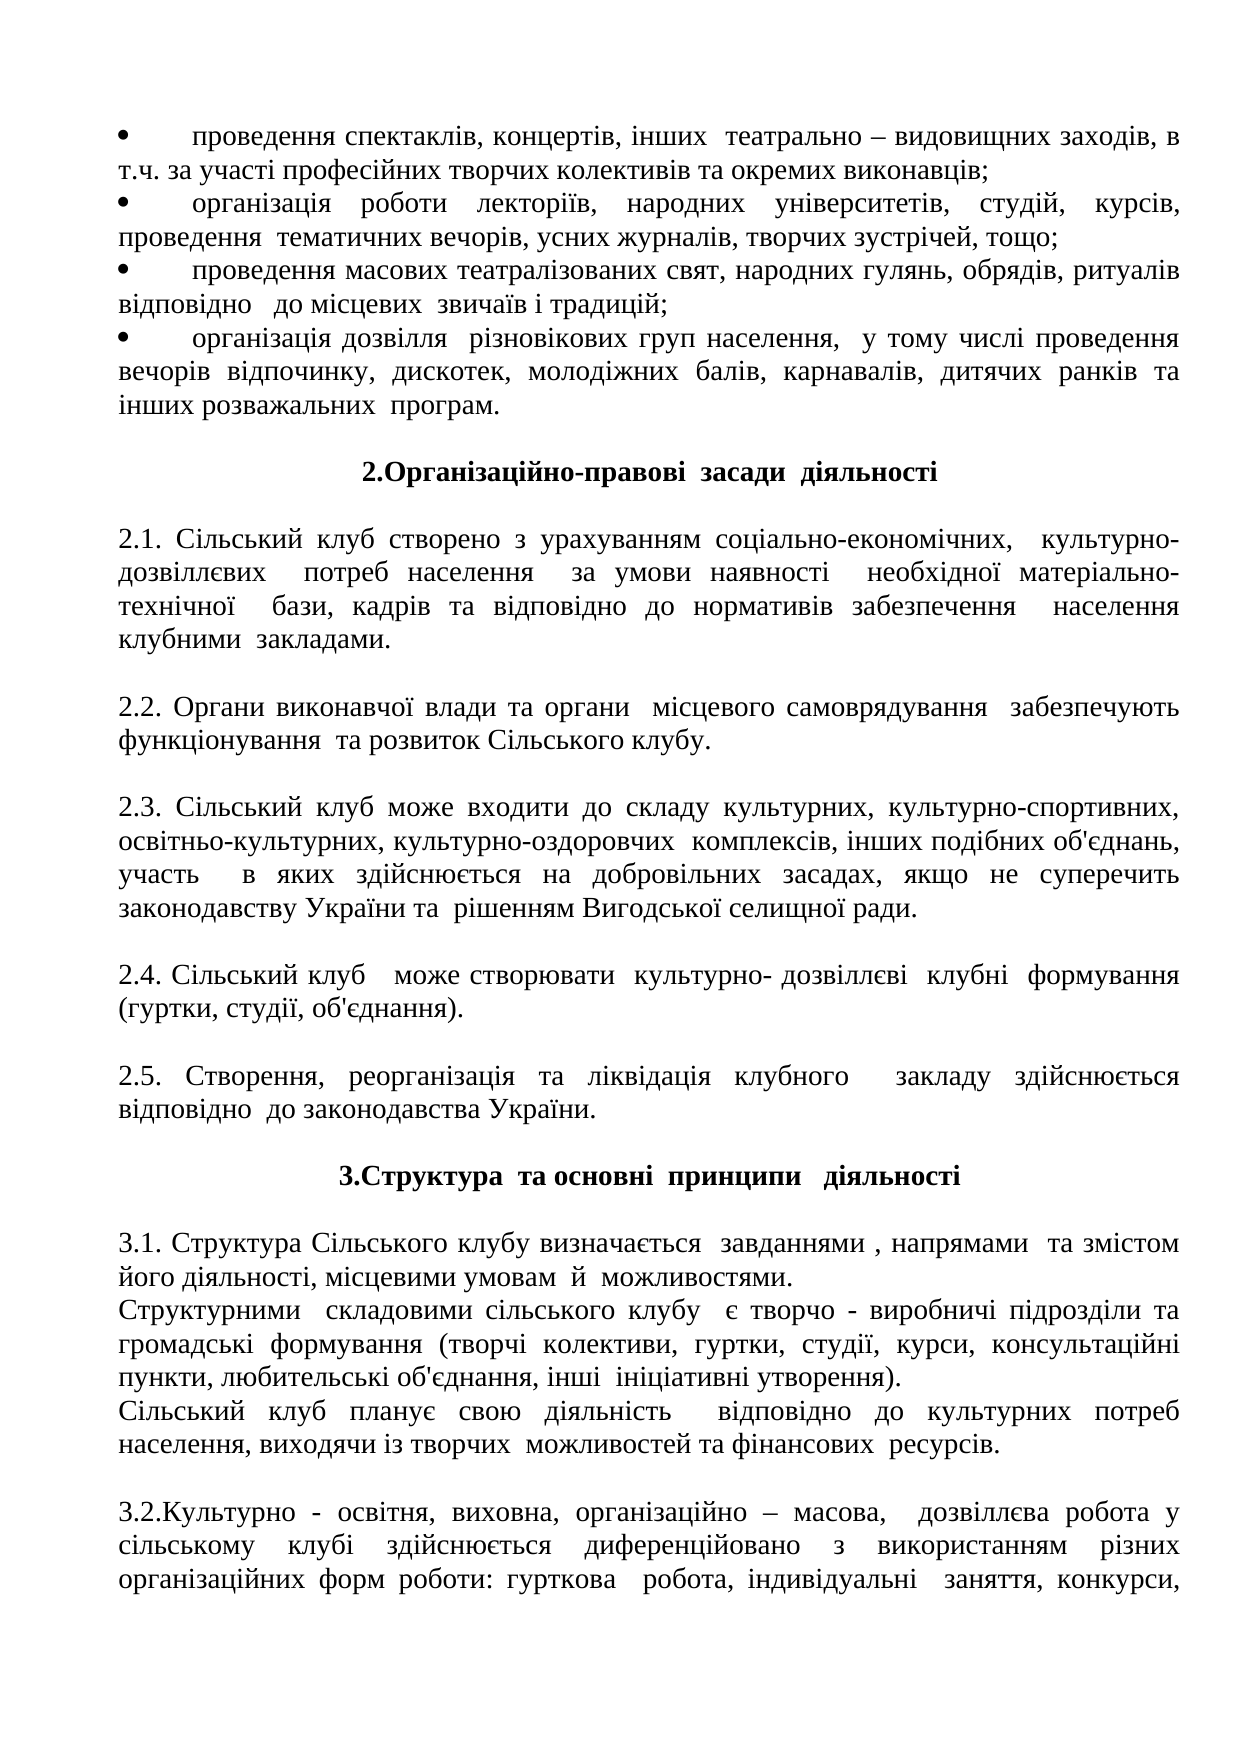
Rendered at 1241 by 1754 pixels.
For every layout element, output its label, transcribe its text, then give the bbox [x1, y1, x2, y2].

text 2.Організаційно-правові засади діяльності [118, 454, 1181, 487]
text 2.1. Сільський клуб створено з урахуванням соціально-економічних, культурно- дозвіллєвих потреб населення за умови наявності необхідної матеріально-технічної бази, кадрів та відповідно до нормативів забезпечення населення клубними закладами. [118, 521, 1181, 655]
text 3.Структура та основні принципи діяльності [118, 1158, 1181, 1192]
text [118, 1494, 1181, 1594]
text Сільський клуб планує свою діяльність відповідно до культурних потреб населення, виходячи із творчих можливостей та фінансових ресурсів. [118, 1393, 1181, 1460]
list організація дозвілля різновікових груп населення, у тому числі проведення вечорів відпочинку, дискотек, молодіжних балів, карнавалів, дитячих ранків та інших розважальних програм. [118, 320, 1181, 420]
list проведення спектаклів, концертів, інших театрально – видовищних заходів, в т.ч. за участі професійних творчих колективів та окремих виконавців; [118, 118, 1181, 185]
text 2.2. Органи виконавчої влади та органи місцевого самоврядування забезпечують функціонування та розвиток Сільського клубу. [118, 689, 1181, 756]
text Структурними складовими сільського клубу є творчо - виробничі підрозділи та громадські формування (творчі колективи, гуртки, студії, курси, консультаційні пункти, любительські об'єднання, інші ініціативні утворення). [118, 1292, 1181, 1393]
list проведення масових театралізованих свят, народних гулянь, обрядів, ритуалів відповідно до місцевих звичаїв і традицій; [118, 252, 1181, 320]
text 2.5. Створення, реорганізація та ліквідація клубного закладу здійснюється відповідно до законодавства України. [118, 1058, 1181, 1125]
list організація роботи лекторіїв, народних університетів, студій, курсів, проведення тематичних вечорів, усних журналів, творчих зустрічей, тощо; [118, 185, 1181, 252]
text 3.1. Структура Сільського клубу визначається завданнями , напрямами та змістом його діяльності, місцевими умовам й можливостями. [118, 1225, 1181, 1292]
text 2.3. Сільський клуб може входити до складу культурних, культурно-спортивних, освітньо-культурних, культурно-оздоровчих комплексів, інших подібних об'єднань, участь в яких здійснюється на добровільних засадах, якщо не суперечить законодавству України та рішенням Вигодської селищної ради. [118, 789, 1181, 923]
text 2.4. Сільський клуб може створювати культурно- дозвіллєві клубні формування (гуртки, студії, об'єднання). [118, 957, 1181, 1024]
